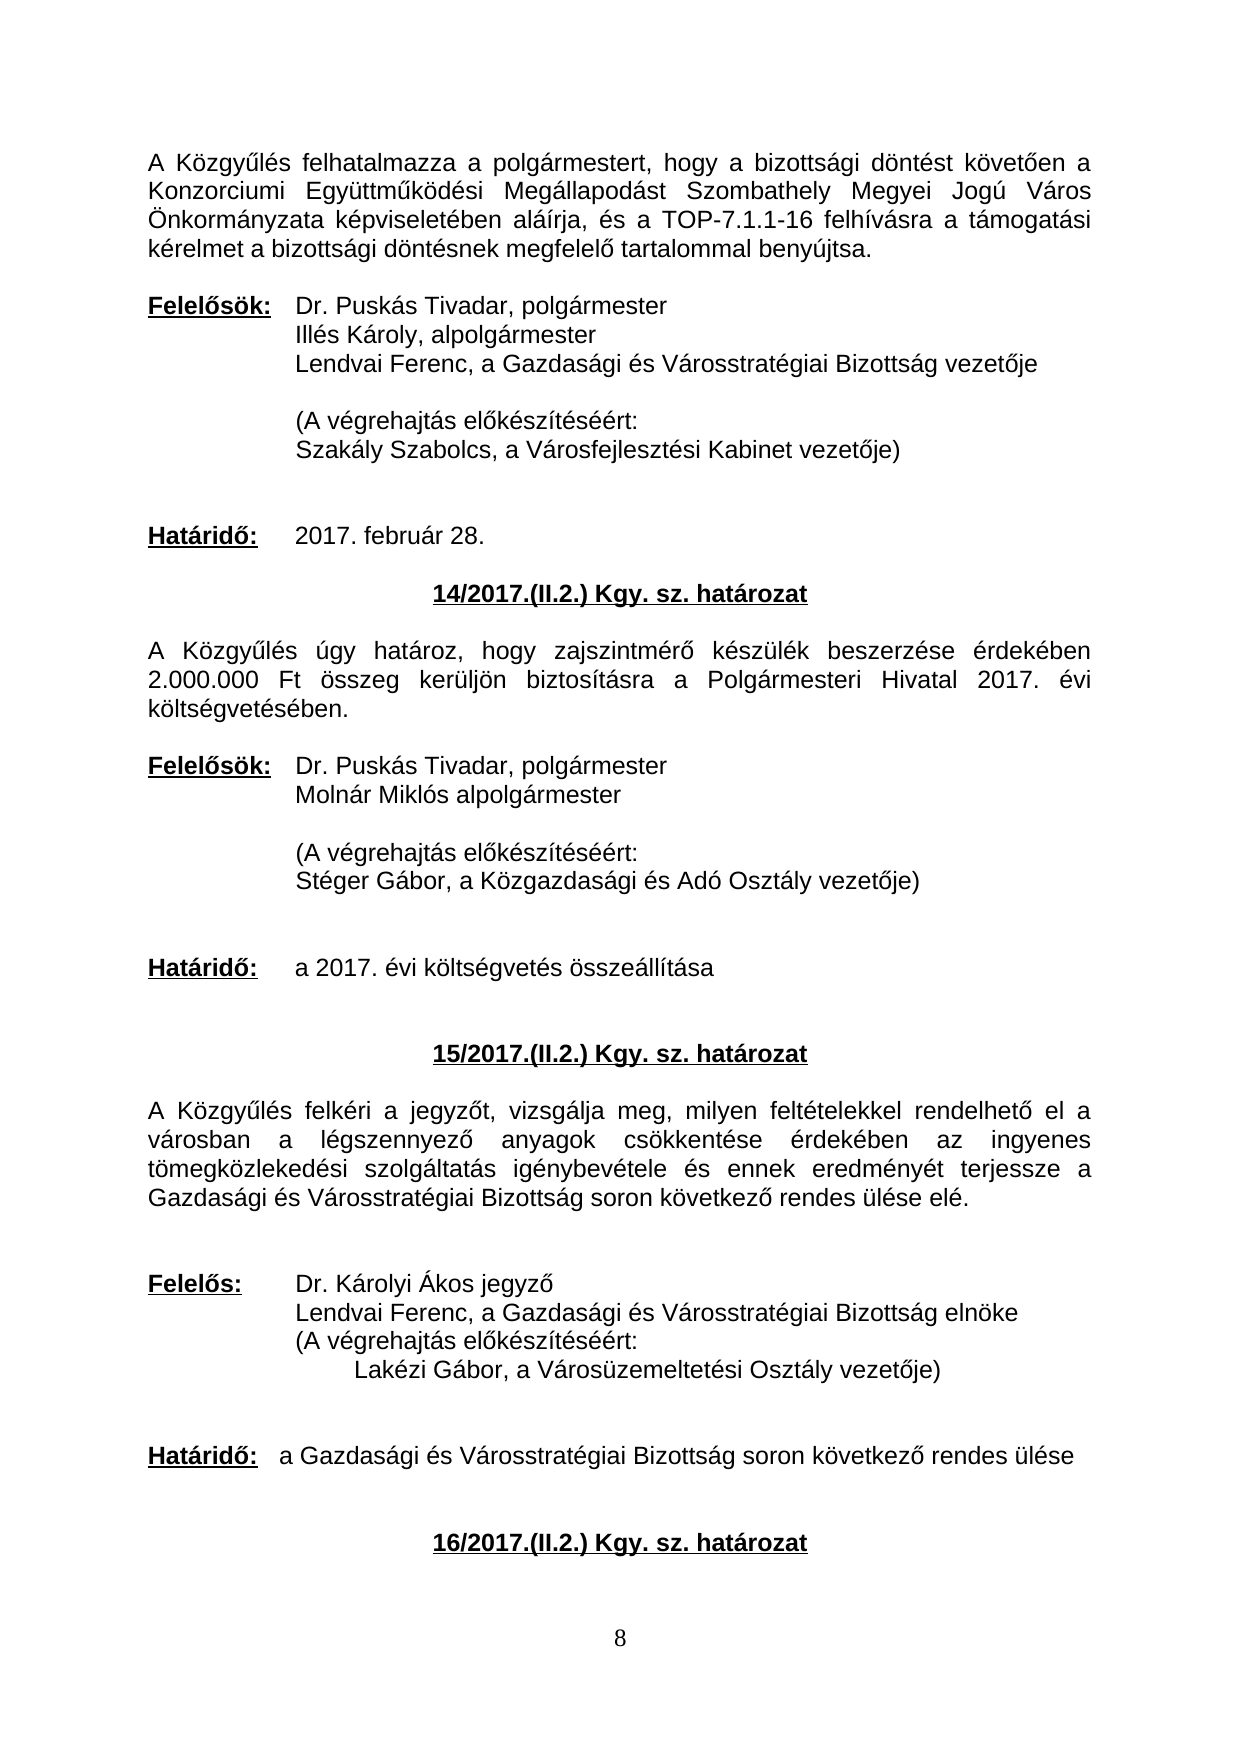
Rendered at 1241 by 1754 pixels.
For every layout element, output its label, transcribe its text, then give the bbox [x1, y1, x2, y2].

text Szakály Szabolcs, a Városfejlesztési Kabinet vezetője) [295, 435, 1093, 464]
text A Közgyűlés felhatalmazza a polgármestert, hogy a bizottsági döntést követően a Konzorciumi Együttműködési Megállapodást Szombathely Megyei Jogú Város Önkormányzata képviseletében aláírja, és a TOP-7.1.1-16 felhívásra a támogatási kérelmet a bizottsági döntésnek megfelelő tartalommal benyújtsa. [148, 148, 1093, 263]
text , a Városüzemeltetési Osztály vezetője) [298, 1355, 1093, 1384]
text Felelős: Dr. Károlyi Ákos jegyző [148, 1269, 1093, 1298]
text (A végrehajtás előkészítéséért: [295, 838, 1093, 866]
text (A végrehajtás előkészítéséért: [148, 1326, 1093, 1355]
text Határidő: a Gazdasági és Városstratégiai Bizottság soron következő rendes ülése [148, 1441, 1093, 1470]
text A Közgyűlés felkéri a jegyzőt, vizsgálja meg, milyen feltételekkel rendelhető el a városban a légszennyező anyagok csökkentése érdekében az ingyenes tömegközlekedési szolgáltatás igénybevétele és ennek eredményét terjessze a Gazdasági és Városstratégiai Bizottság soron következő rendes ülése elé. [148, 1096, 1093, 1211]
text 16/2017.(II.2.) Kgy. sz. határozat [148, 1528, 1093, 1556]
text Felelősök: Dr. Puskás Tivadar, polgármester [148, 291, 1093, 320]
text Molnár Miklós alpolgármester [294, 780, 1093, 809]
text 15/2017.(II.2.) Kgy. sz. határozat [148, 1039, 1093, 1068]
text Felelősök: Dr. Puskás Tivadar, polgármester [148, 751, 1093, 780]
text Határidő: 2017. február 28. [148, 521, 1093, 550]
text Stéger Gábor, a Közgazdasági és Adó Osztály vezetője) [295, 866, 1093, 895]
text Illés Károly, alpolgármester [294, 320, 1093, 349]
text Határidő: a 2017. évi költségvetés összeállítása [148, 953, 1093, 981]
text Lendvai Ferenc, a Gazdasági és Városstratégiai Bizottság vezetője [294, 349, 1093, 378]
text A Közgyűlés úgy határoz, hogy zajszintmérő készülék beszerzése érdekében 2.000.000 Ft összeg kerüljön biztosításra a Polgármesteri Hivatal 2017. évi költségvetésében. [148, 636, 1093, 723]
text (A végrehajtás előkészítéséért: [295, 406, 1093, 435]
text 14/2017.(II.2.) Kgy. sz. határozat [148, 579, 1093, 608]
text Lendvai Ferenc, a Gazdasági és Városstratégiai Bizottság elnöke [148, 1298, 1093, 1326]
